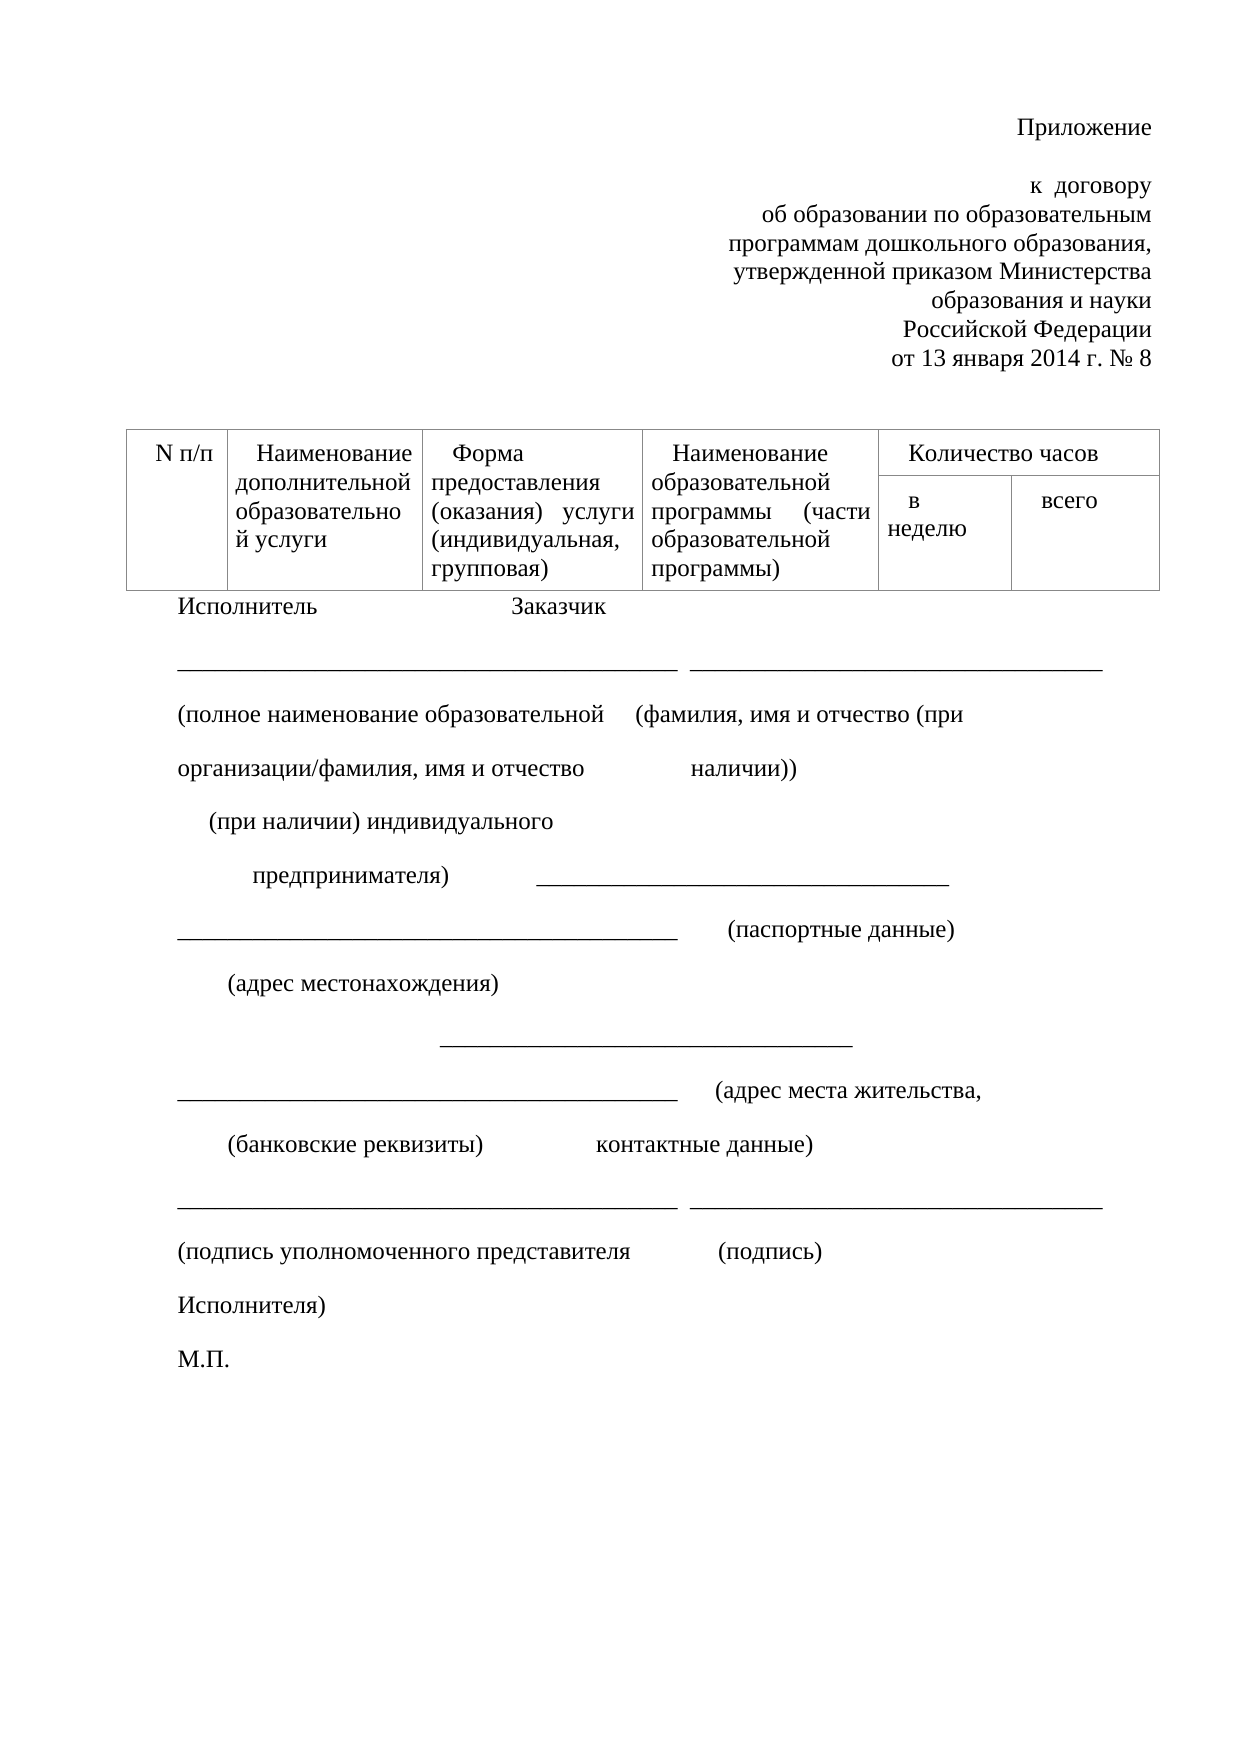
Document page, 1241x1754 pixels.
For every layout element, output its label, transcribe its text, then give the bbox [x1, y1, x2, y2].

table_header Форма предоставления (оказания) услуги (индивидуальная, групповая) [423, 430, 642, 590]
text _________________________________ [177, 1021, 1152, 1050]
text (адрес местонахождения) [177, 968, 1152, 996]
table_header Количество часов [879, 430, 1159, 475]
table_header N п/п [127, 430, 227, 590]
text ________________________________________ (паспортные данные) [177, 914, 1152, 943]
text Исполнитель Заказчик [177, 591, 1152, 620]
text (при наличии) индивидуального [177, 806, 1152, 835]
table_header Наименование дополнительной образовательной услуги [228, 430, 422, 590]
table_cell в неделю [879, 476, 1011, 590]
table_header Наименование образовательной программы (части образовательной программы) [643, 430, 878, 590]
text Приложение [177, 112, 1152, 141]
table_cell всего [1012, 476, 1159, 590]
text М.П. [177, 1344, 1152, 1373]
text (подпись уполномоченного представителя (подпись) [177, 1236, 1152, 1265]
text (банковские реквизиты) контактные данные) [177, 1129, 1152, 1158]
text (полное наименование образовательной (фамилия, имя и отчество (при [177, 699, 1152, 728]
text ________________________________________ _________________________________ [177, 1183, 1152, 1211]
text ________________________________________ (адрес места жительства, [177, 1075, 1152, 1104]
text организации/фамилия, имя и отчество наличии)) [177, 753, 1152, 781]
text Исполнителя) [177, 1290, 1152, 1319]
text предпринимателя) _________________________________ [177, 860, 1152, 889]
text ________________________________________ _________________________________ [177, 645, 1152, 674]
text к договору об образовании по образовательным программам дошкольного образования, утвержденной приказом Министерства образования и науки Российской Федерации от 13 января . № 8 [177, 170, 1152, 371]
